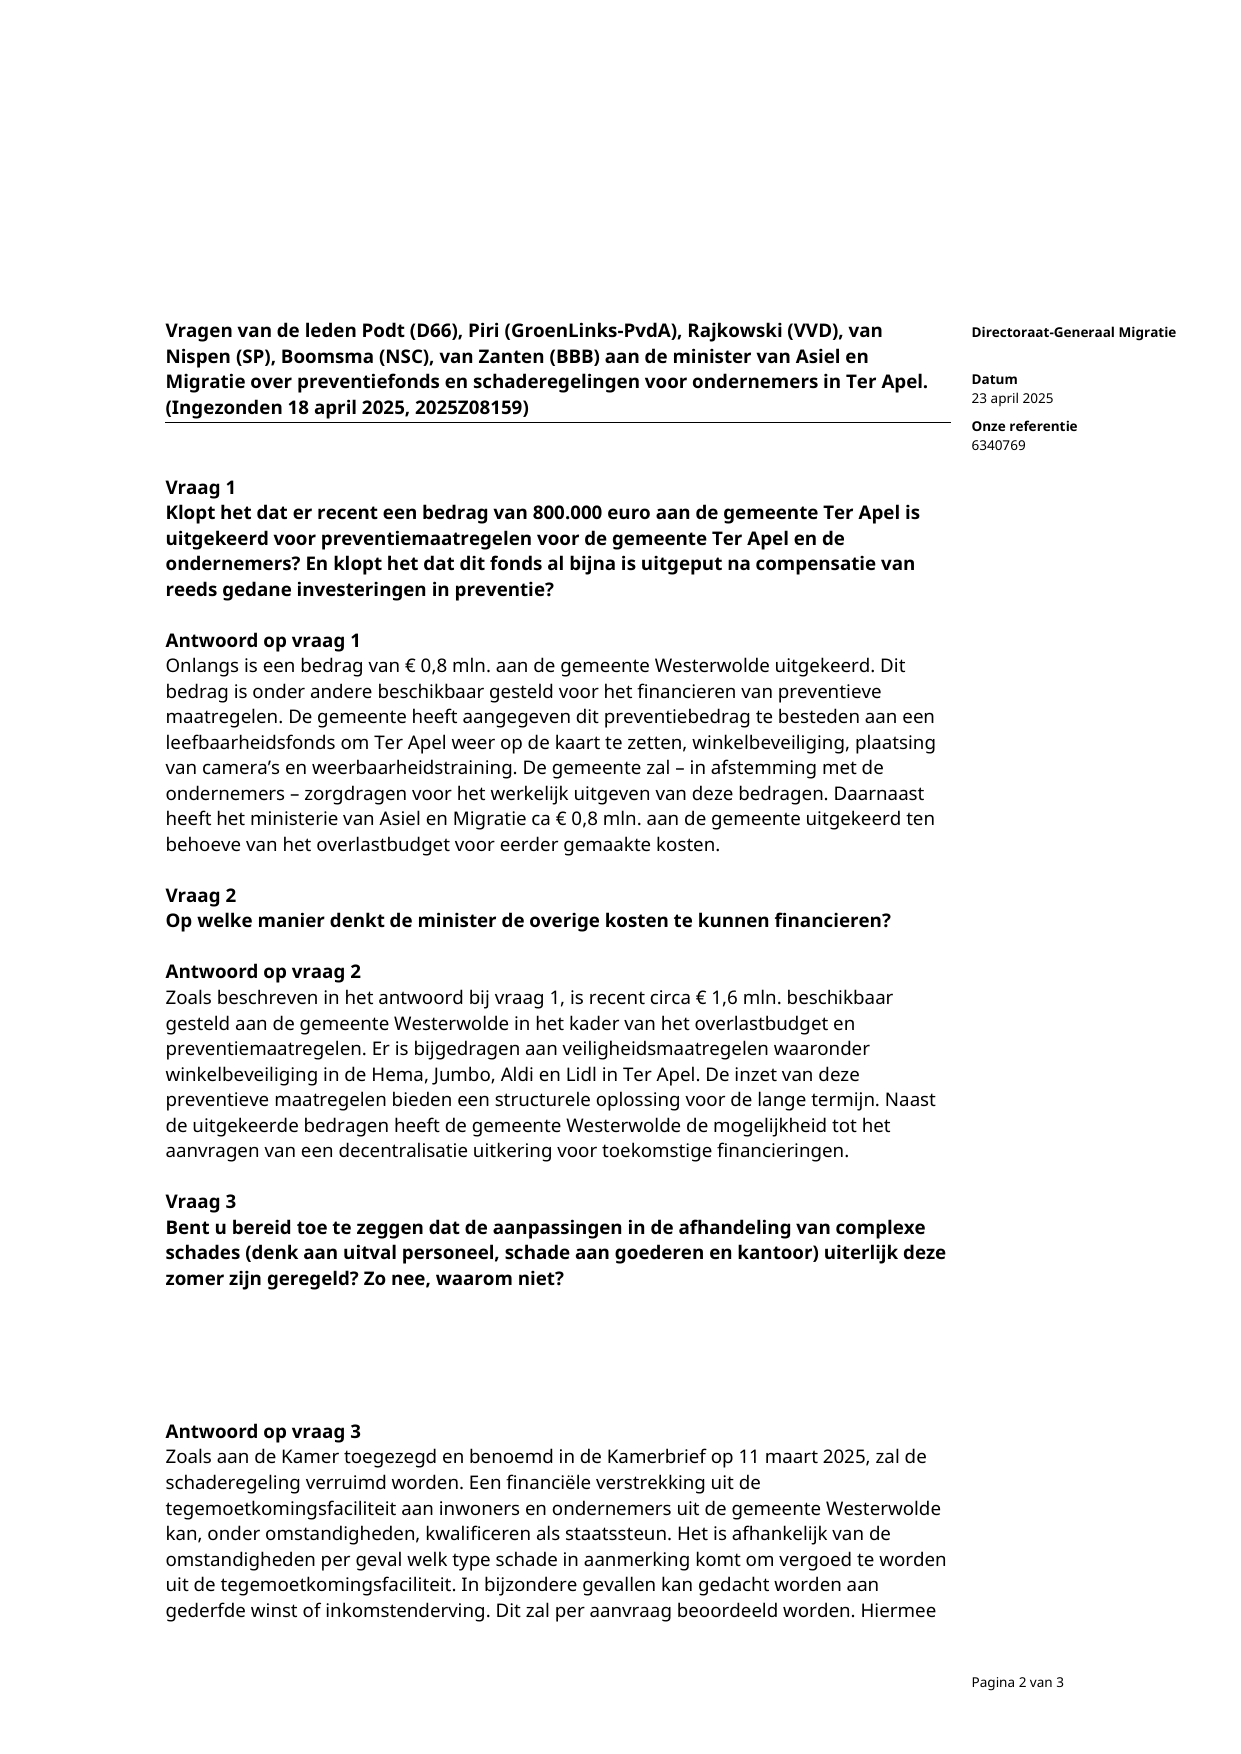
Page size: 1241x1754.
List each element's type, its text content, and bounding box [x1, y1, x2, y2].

text (Ingezonden 18 april 2025, 2025Z08159) [165, 394, 951, 422]
text Onlangs is een bedrag van € 0,8 mln. aan de gemeente Westerwolde uitgekeerd. Dit bedrag is onder andere beschikbaar gesteld voor het financieren van preventieve maatregelen. De gemeente heeft aangegeven dit preventiebedrag te besteden aan een leefbaarheidsfonds om Ter Apel weer op de kaart te zetten, winkelbeveiliging, plaatsing van camera’s en weerbaarheidstraining. De gemeente zal – in afstemming met de ondernemers – zorgdragen voor het werkelijk uitgeven van deze bedragen. Daarnaast heeft het ministerie van Asiel en Migratie ca € 0,8 mln. aan de gemeente uitgekeerd ten behoeve van het overlastbudget voor eerder gemaakte kosten. [165, 653, 951, 857]
text Vraag 2 Op welke manier denkt de minister de overige kosten te kunnen financieren? [165, 882, 951, 933]
text Vragen van de leden Podt (D66), Piri (GroenLinks-PvdA), Rajkowski (VVD), van Nispen (SP), Boomsma (NSC), van Zanten (BBB) aan de minister van Asiel en Migratie over preventiefonds en schaderegelingen voor ondernemers in Ter Apel. [165, 318, 951, 394]
text Vraag 3 Bent u bereid toe te zeggen dat de aanpassingen in de afhandeling van complexe schades (denk aan uitval personeel, schade aan goederen en kantoor) uiterlijk deze zomer zijn geregeld? Zo nee, waarom niet? [165, 1188, 951, 1291]
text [165, 1393, 951, 1622]
text Antwoord op vraag 1 [165, 627, 951, 653]
text Vraag 1 Klopt het dat er recent een bedrag van 800.000 euro aan de gemeente Ter Apel is uitgekeerd voor preventiemaatregelen voor de gemeente Ter Apel en de ondernemers? En klopt het dat dit fonds al bijna is uitgeput na compensatie van reeds gedane investeringen in preventie? [165, 474, 951, 602]
text Antwoord op vraag 2 Zoals beschreven in het antwoord bij vraag 1, is recent circa € 1,6 mln. beschikbaar gesteld aan de gemeente Westerwolde in het kader van het overlastbudget en preventiemaatregelen. Er is bijgedragen aan veiligheidsmaatregelen waaronder winkelbeveiliging in de Hema, Jumbo, Aldi en Lidl in Ter Apel. De inzet van deze preventieve maatregelen bieden een structurele oplossing voor de lange termijn. Naast de uitgekeerde bedragen heeft de gemeente Westerwolde de mogelijkheid tot het aanvragen van een decentralisatie uitkering voor toekomstige financieringen. [165, 933, 951, 1163]
